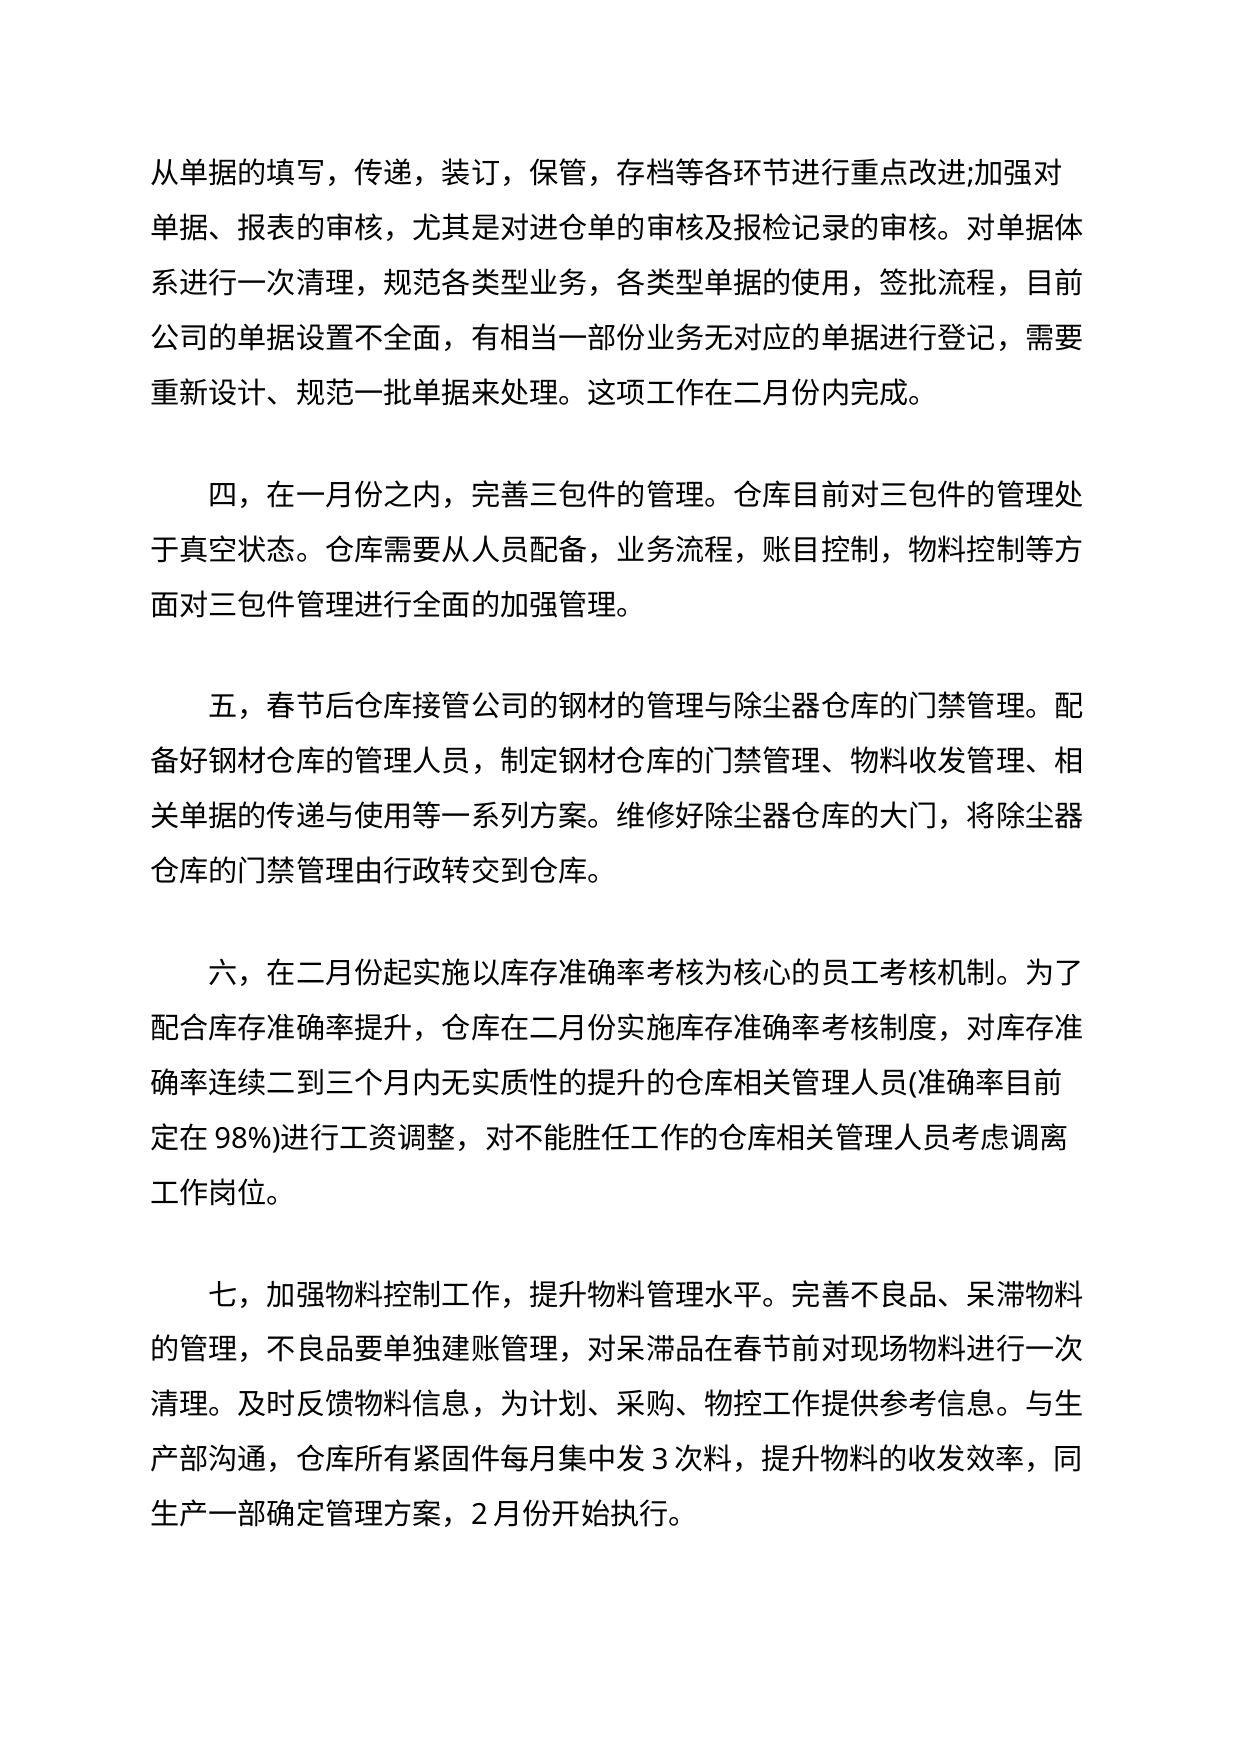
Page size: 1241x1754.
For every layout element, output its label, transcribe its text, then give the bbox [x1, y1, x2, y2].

text 七，加强物料控制工作，提升物料管理水平。完善不良品、呆滞物料的管理，不良品要单独建账管理，对呆滞品在春节前对现场物料进行一次清理。及时反馈物料信息，为计划、采购、物控工作提供参考信息。与生产部沟通，仓库所有紧固件每月集中发3次料，提升物料的收发效率，同生产一部确定管理方案，2月份开始执行。 [150, 1271, 1090, 1533]
text 五，春节后仓库接管公司的钢材的管理与除尘器仓库的门禁管理。配备好钢材仓库的管理人员，制定钢材仓库的门禁管理、物料收发管理、相关单据的传递与使用等一系列方案。维修好除尘器仓库的大门，将除尘器仓库的门禁管理由行政转交到仓库。 [150, 683, 1090, 890]
text 四，在一月份之内，完善三包件的管理。仓库目前对三包件的管理处于真空状态。仓库需要从人员配备，业务流程，账目控制，物料控制等方面对三包件管理进行全面的加强管理。 [150, 471, 1090, 623]
text 六，在二月份起实施以库存准确率考核为核心的员工考核机制。为了配合库存准确率提升，仓库在二月份实施库存准确率考核制度，对库存准确率连续二到三个月内无实质性的提升的仓库相关管理人员(准确率目前定在98%)进行工资调整，对不能胜任工作的仓库相关管理人员考虑调离工作岗位。 [150, 949, 1090, 1212]
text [150, 150, 1090, 412]
